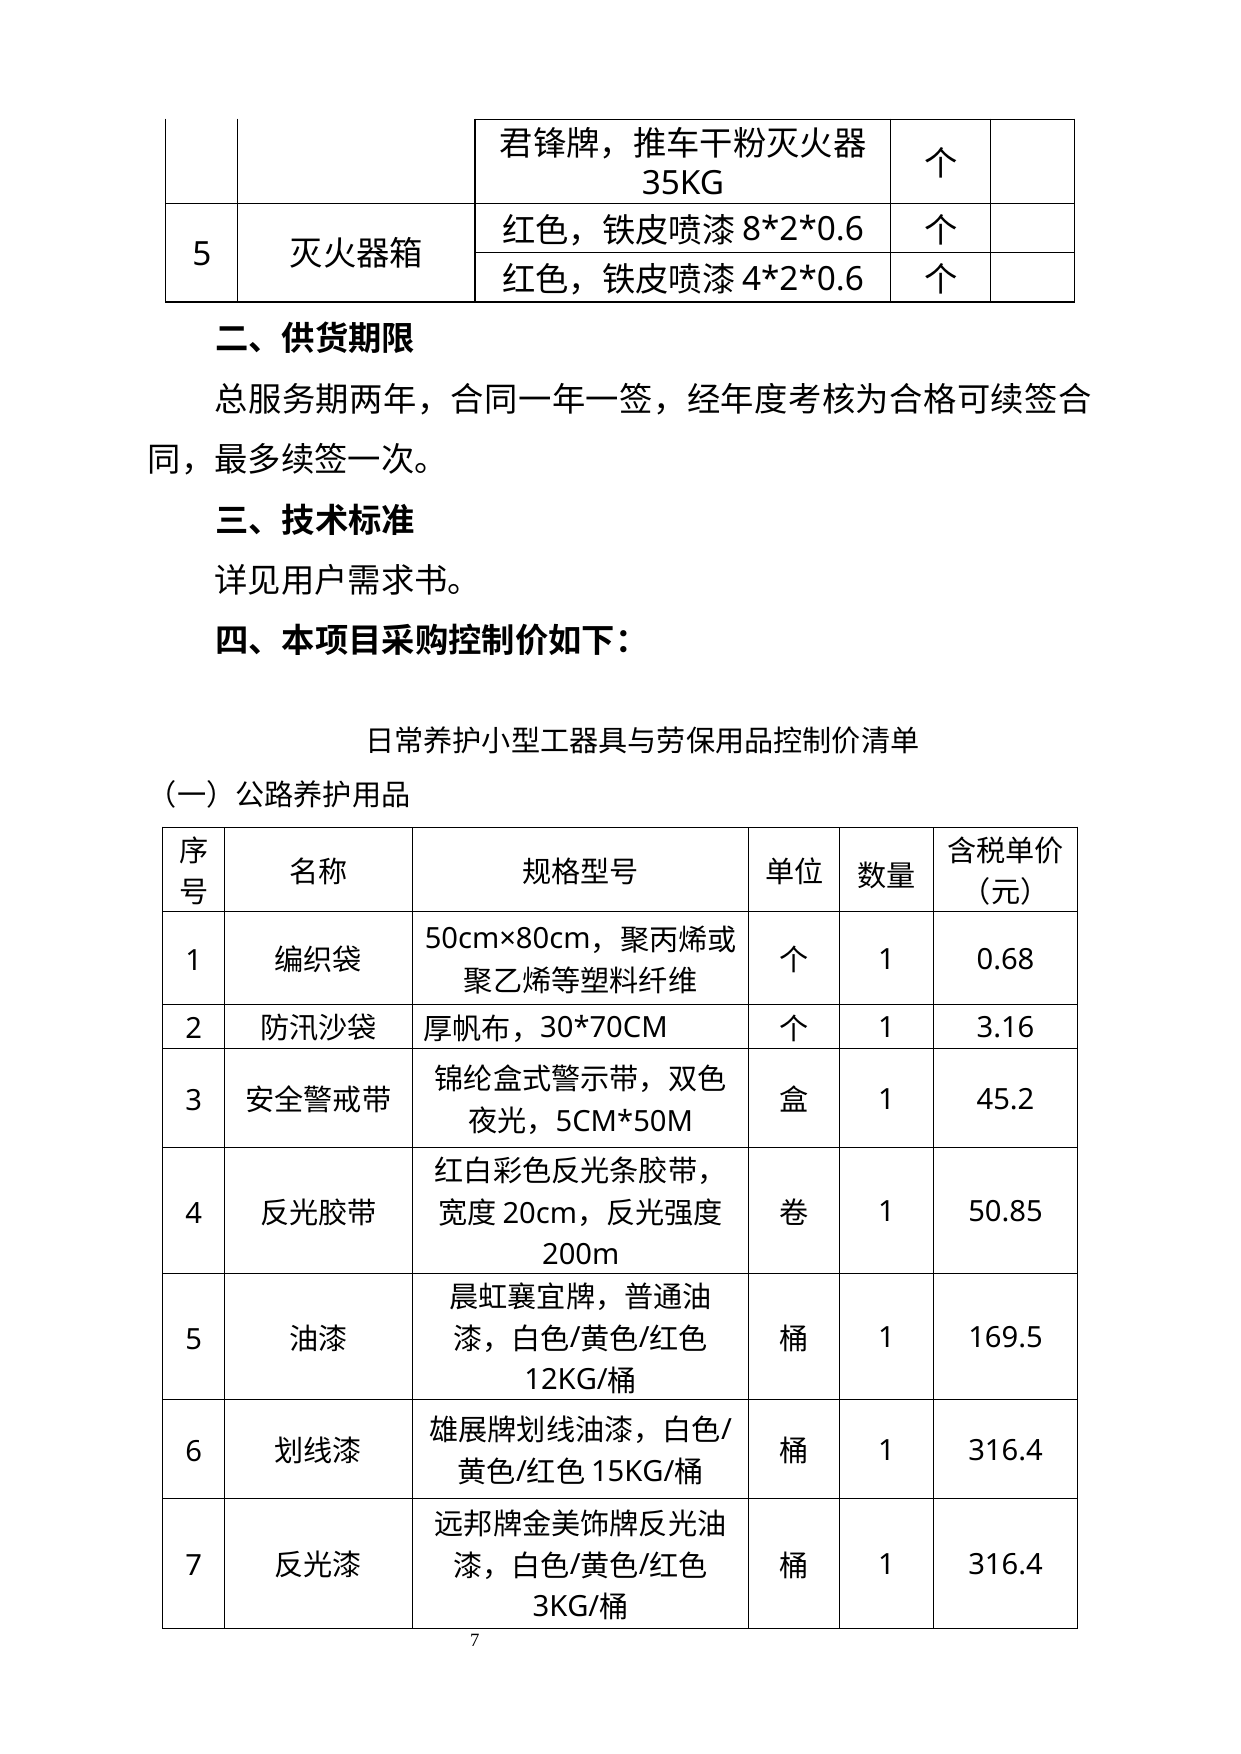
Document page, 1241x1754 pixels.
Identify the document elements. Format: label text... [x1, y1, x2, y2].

table_cell 1 [840, 1005, 933, 1048]
text （一）公路养护用品 [148, 772, 1092, 814]
table_cell 45.2 [934, 1049, 1077, 1147]
table_cell 2 [163, 1005, 224, 1048]
table_cell [991, 253, 1074, 301]
table_cell 5 [163, 1274, 224, 1399]
table_cell 盒 [749, 1049, 839, 1147]
table_header 数量 [840, 828, 933, 911]
table_header 名称 [225, 828, 412, 911]
table_cell 红白彩色反光条胶带，宽度20cm，反光强度200m [413, 1148, 748, 1273]
table_cell 1 [163, 912, 224, 1004]
table_cell 316.4 [934, 1499, 1077, 1628]
table_cell 4 [163, 1148, 224, 1273]
table_cell 编织袋 [225, 912, 412, 1004]
table_cell 1 [840, 1148, 933, 1273]
table_cell 1 [840, 1400, 933, 1498]
table_cell [991, 204, 1074, 252]
table_cell 50.85 [934, 1148, 1077, 1273]
table_cell 红色，铁皮喷漆8*2*0.6 [476, 204, 890, 252]
table_cell 锦纶盒式警示带，双色夜光，5CM*50M [413, 1049, 748, 1147]
table_cell 50cm×80cm，聚丙烯或聚乙烯等塑料纤维 [413, 912, 748, 1004]
table_cell 桶 [749, 1499, 839, 1628]
table_header 单位 [749, 828, 839, 911]
table_cell 7 [163, 1499, 224, 1628]
table_cell 1 [840, 1274, 933, 1399]
list 总服务期两年，合同一年一签，经年度考核为合格可续签合同，最多续签一次。 [148, 363, 1092, 484]
table_cell 个 [749, 912, 839, 1004]
list 三、技术标准 [148, 484, 1092, 544]
table_cell 油漆 [225, 1274, 412, 1399]
table_cell 316.4 [934, 1400, 1077, 1498]
table_cell 卷 [749, 1148, 839, 1273]
table_cell 0.68 [934, 912, 1077, 1004]
table_cell 划线漆 [225, 1400, 412, 1498]
table_cell 灭火器箱 [238, 204, 474, 301]
table_cell 6 [163, 1400, 224, 1498]
table_cell [991, 120, 1074, 203]
table_cell 169.5 [934, 1274, 1077, 1399]
table_cell 安全警戒带 [225, 1049, 412, 1147]
table_cell 个 [891, 204, 990, 252]
list 本项目采购控制价如下： [148, 604, 1092, 665]
table_cell 个 [749, 1005, 839, 1048]
table_cell 1 [840, 1049, 933, 1147]
table_cell 红色，铁皮喷漆4*2*0.6 [476, 253, 890, 301]
table_cell 3.16 [934, 1005, 1077, 1048]
table_cell 反光胶带 [225, 1148, 412, 1273]
table_cell 桶 [749, 1274, 839, 1399]
table_cell 桶 [749, 1400, 839, 1498]
table_header 规格型号 [413, 828, 748, 911]
table_cell 个 [891, 253, 990, 301]
table_header 含税单价 （元） [934, 828, 1077, 911]
table_cell 个 [891, 120, 990, 203]
table_cell 君锋牌，推车干粉灭火器35KG [476, 120, 890, 203]
table_cell 1 [840, 1499, 933, 1628]
table_cell 厚帆布，30*70CM [413, 1005, 748, 1048]
table_header 序号 [163, 828, 224, 911]
table_cell 远邦牌金美饰牌反光油漆，白色/黄色/红色3KG/桶 [413, 1499, 748, 1628]
table_cell 晨虹襄宜牌，普通油漆，白色/黄色/红色12KG/桶 [413, 1274, 748, 1399]
table_cell 防汛沙袋 [225, 1005, 412, 1048]
list 详见用户需求书。 [148, 544, 1092, 604]
table_cell 3 [163, 1049, 224, 1147]
text 二、供货期限 [148, 302, 1092, 363]
table_cell 1 [840, 912, 933, 1004]
table_cell 雄展牌划线油漆，白色/黄色/红色15KG/桶 [413, 1400, 748, 1498]
text 日常养护小型工器具与劳保用品控制价清单 [191, 717, 1092, 759]
table_cell 反光漆 [225, 1499, 412, 1628]
table_cell 5 [166, 204, 237, 301]
